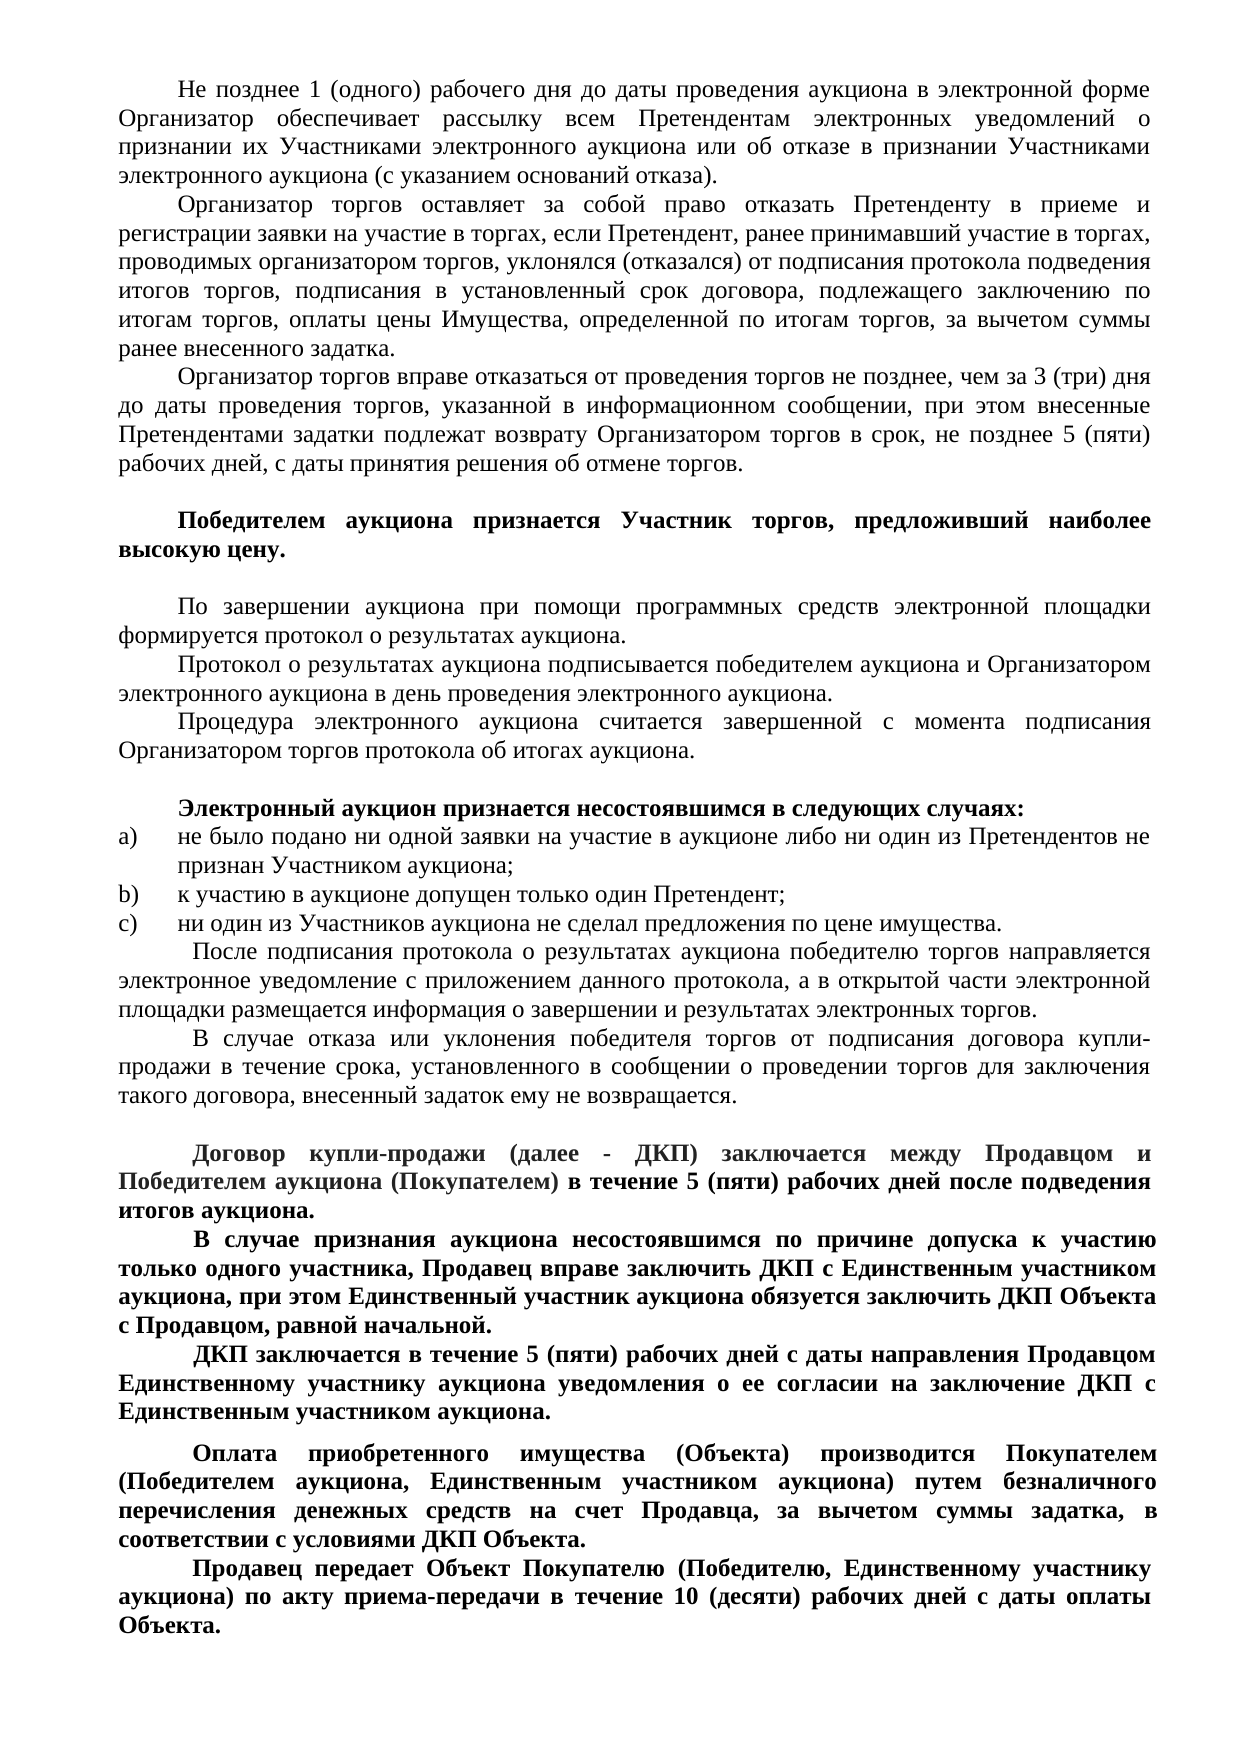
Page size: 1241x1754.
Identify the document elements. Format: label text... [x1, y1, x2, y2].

text Продавец передает Объект Покупателю (Победителю, Единственному участнику аукциона) по акту приема-передачи в течение 10 (десяти) рабочих дней с даты оплаты Объекта. [118, 1553, 1152, 1639]
text Организатор торгов оставляет за собой право отказать Претенденту в приеме и регистрации заявки на участие в торгах, если Претендент, ранее принимавший участие в торгах, проводимых организатором торгов, уклонялся (отказался) от подписания протокола подведения итогов торгов, подписания в установленный срок договора, подлежащего заключению по итогам торгов, оплаты цены Имущества, определенной по итогам торгов, за вычетом суммы ранее внесенного задатка. [118, 189, 1152, 361]
list к участию в аукционе допущен только один Претендент; [118, 879, 1152, 908]
list ни один из Участников аукциона не сделал предложения по цене имущества. [118, 908, 1152, 936]
text ДКП заключается в течение 5 (пяти) рабочих дней с даты направления Продавцом Единственному участнику аукциона уведомления о ее согласии на заключение ДКП с Единственным участником аукциона. [118, 1339, 1157, 1425]
text В случае отказа или уклонения победителя торгов от подписания договора купли-продажи в течение срока, установленного в сообщении о проведении торгов для заключения такого договора, внесенный задаток ему не возвращается. [118, 1023, 1152, 1109]
list не было подано ни одной заявки на участие в аукционе либо ни один из Претендентов не признан Участником аукциона; [118, 821, 1152, 879]
text По завершении аукциона при помощи программных средств электронной площадки формируется протокол о результатах аукциона. [118, 591, 1152, 649]
text Процедура электронного аукциона считается завершенной с момента подписания Организатором торгов протокола об итогах аукциона. [118, 706, 1152, 764]
text Не позднее 1 (одного) рабочего дня до даты проведения аукциона в электронной форме Организатор обеспечивает рассылку всем Претендентам электронных уведомлений о признании их Участниками электронного аукциона или об отказе в признании Участниками электронного аукциона (с указанием оснований отказа). [118, 74, 1152, 189]
text Договор купли-продажи (далее - ДКП) заключается между Продавцом и Победителем аукциона (Покупателем) в течение 5 (пяти) рабочих дней после подведения итогов аукциона. [118, 1138, 1152, 1224]
text В случае признания аукциона несостоявшимся по причине допуска к участию только одного участника, Продавец вправе заключить ДКП с Единственным участником аукциона, при этом Единственный участник аукциона обязуется заключить ДКП Объекта с Продавцом, равной начальной. [118, 1224, 1157, 1339]
text Протокол о результатах аукциона подписывается победителем аукциона и Организатором электронного аукциона в день проведения электронного аукциона. [118, 649, 1152, 706]
text После подписания протокола о результатах аукциона победителю торгов направляется электронное уведомление с приложением данного протокола, а в открытой части электронной площадки размещается информация о завершении и результатах электронных торгов. [118, 936, 1152, 1023]
text Победителем аукциона признается Участник торгов, предложивший наиболее высокую цену. [118, 505, 1152, 563]
text Организатор торгов вправе отказаться от проведения торгов не позднее, чем за 3 (три) дня до даты проведения торгов, указанной в информационном сообщении, при этом внесенные Претендентами задатки подлежат возврату Организатором торгов в срок, не позднее 5 (пяти) рабочих дней, с даты принятия решения об отмене торгов. [118, 361, 1152, 476]
list Оплата приобретенного имущества (Объекта) производится Покупателем (Победителем аукциона, Единственным участником аукциона) путем безналичного перечисления денежных средств на счет Продавца, за вычетом суммы задатка, в соответствии с условиями ДКП Объекта. [118, 1438, 1157, 1553]
text Электронный аукцион признается несостоявшимся в следующих случаях: [118, 793, 1152, 821]
